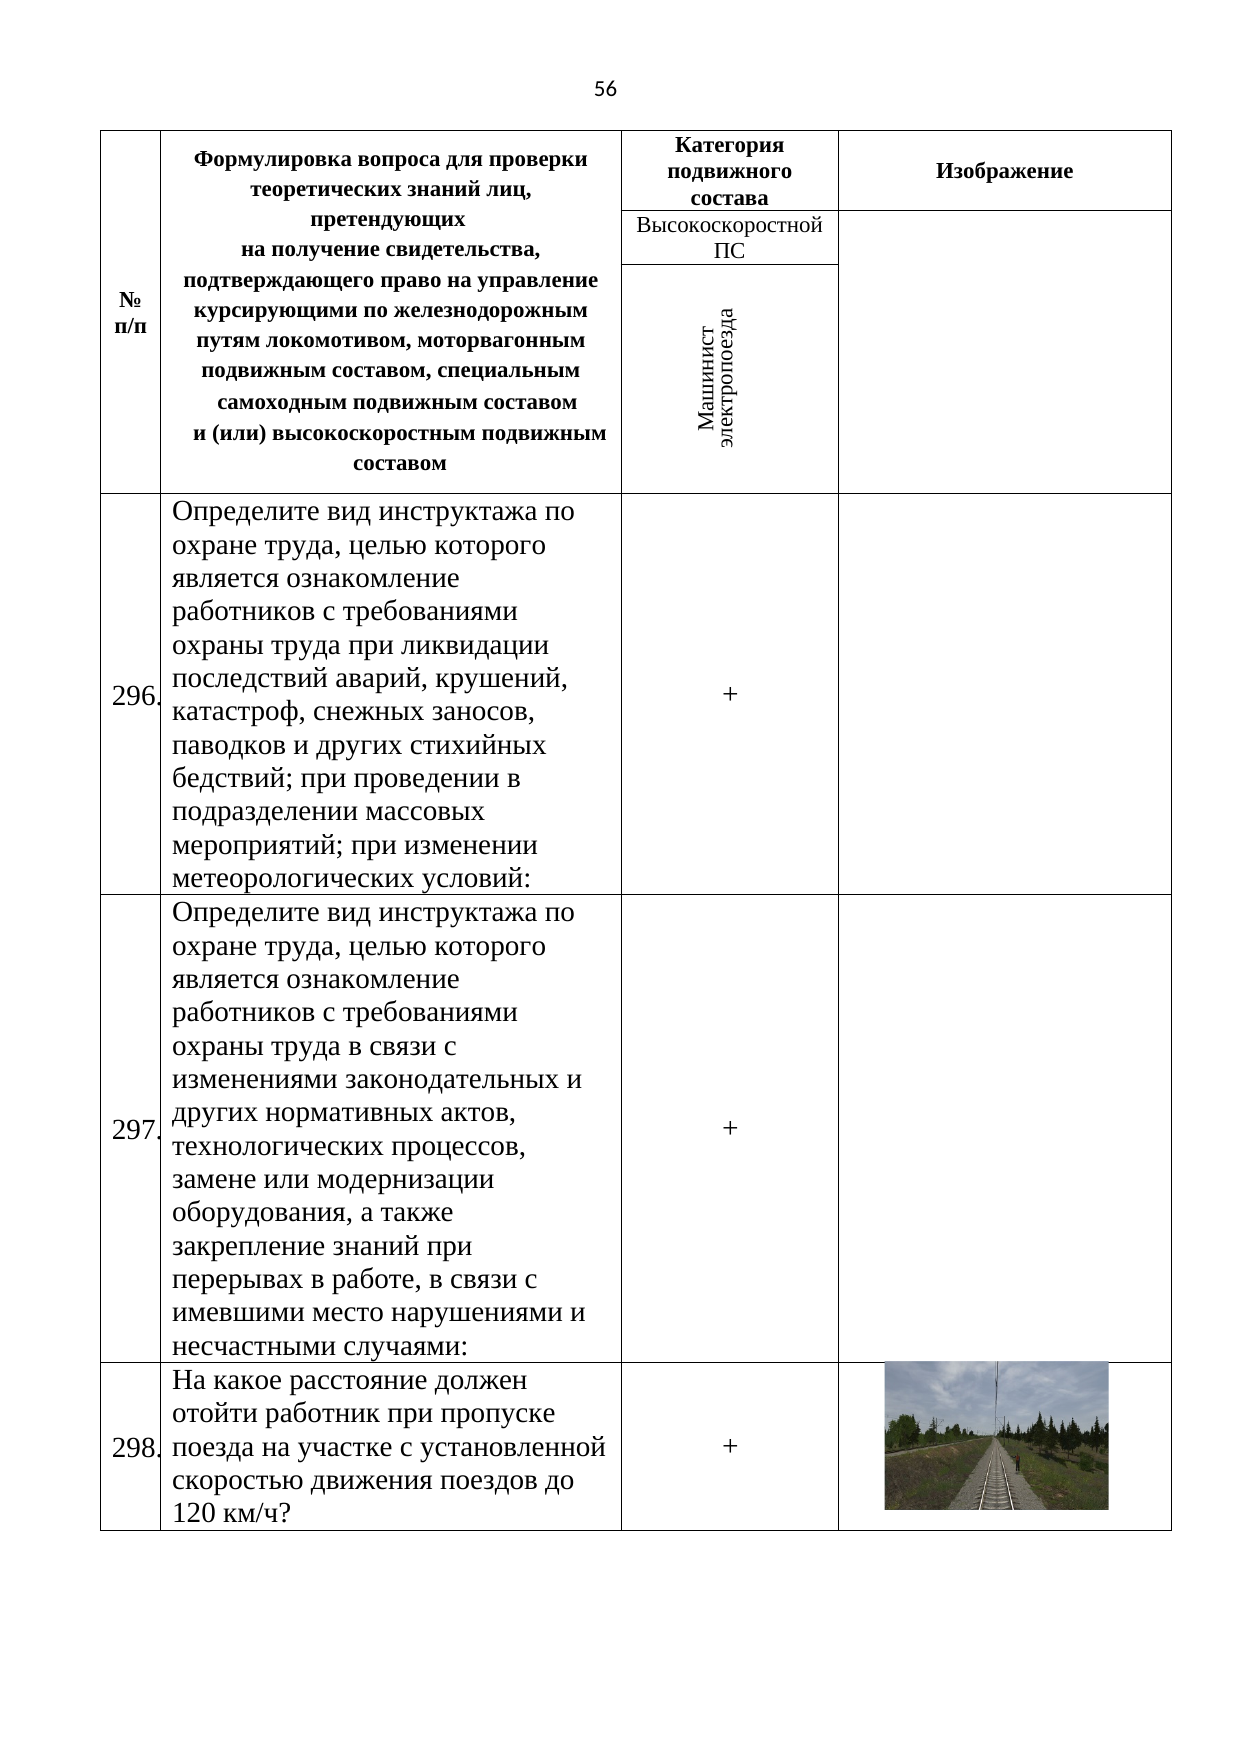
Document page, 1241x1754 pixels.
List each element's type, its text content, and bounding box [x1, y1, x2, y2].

table_header Изображение [839, 131, 1171, 210]
table_cell [101, 895, 160, 1362]
table_cell Определите вид инструктажа по охране труда, целью которого является ознакомление работников с требованиями охраны труда в связи с изменениями законодательных и других нормативных актов, технологических процессов, замене или модернизации оборудования, а также закрепление знаний при перерывах в работе, в связи с имевшими место нарушениями и несчастными случаями: [161, 895, 621, 1362]
picture [884, 1361, 1109, 1510]
table_cell [101, 494, 160, 894]
table_cell [101, 1363, 160, 1529]
table_cell + [622, 1363, 838, 1529]
table_cell Высокоскоростной ПС [622, 211, 838, 264]
table_cell [839, 1363, 1171, 1529]
table_cell + [622, 895, 838, 1362]
table_cell На какое расстояние должен отойти работник при пропуске поезда на участке с установленной скоростью движения поездов до 120 км/ч? [161, 1363, 621, 1529]
table_cell [839, 264, 1171, 493]
table_cell + [622, 494, 838, 894]
table_cell Машинист электропоезда [622, 265, 838, 493]
table_header Категория подвижного состава [622, 131, 838, 210]
table_cell [839, 895, 1171, 1362]
table_cell Определите вид инструктажа по охране труда, целью которого является ознакомление работников с требованиями охраны труда при ликвидации последствий аварий, крушений, катастроф, снежных заносов, паводков и других стихийных бедствий; при проведении в подразделении массовых мероприятий; при изменении метеорологических условий: [161, 494, 621, 894]
table_cell [839, 494, 1171, 894]
table_header № п/п [101, 131, 160, 493]
table_cell [839, 211, 1171, 264]
table_header Формулировка вопроса для проверки теоретических знаний лиц, претендующих на получение свидетельства, подтверждающего право на управление курсирующими по железнодорожным путям локомотивом, моторвагонным подвижным составом, специальным самоходным подвижным составом и (или) высокоскоростным подвижным составом [161, 131, 621, 493]
